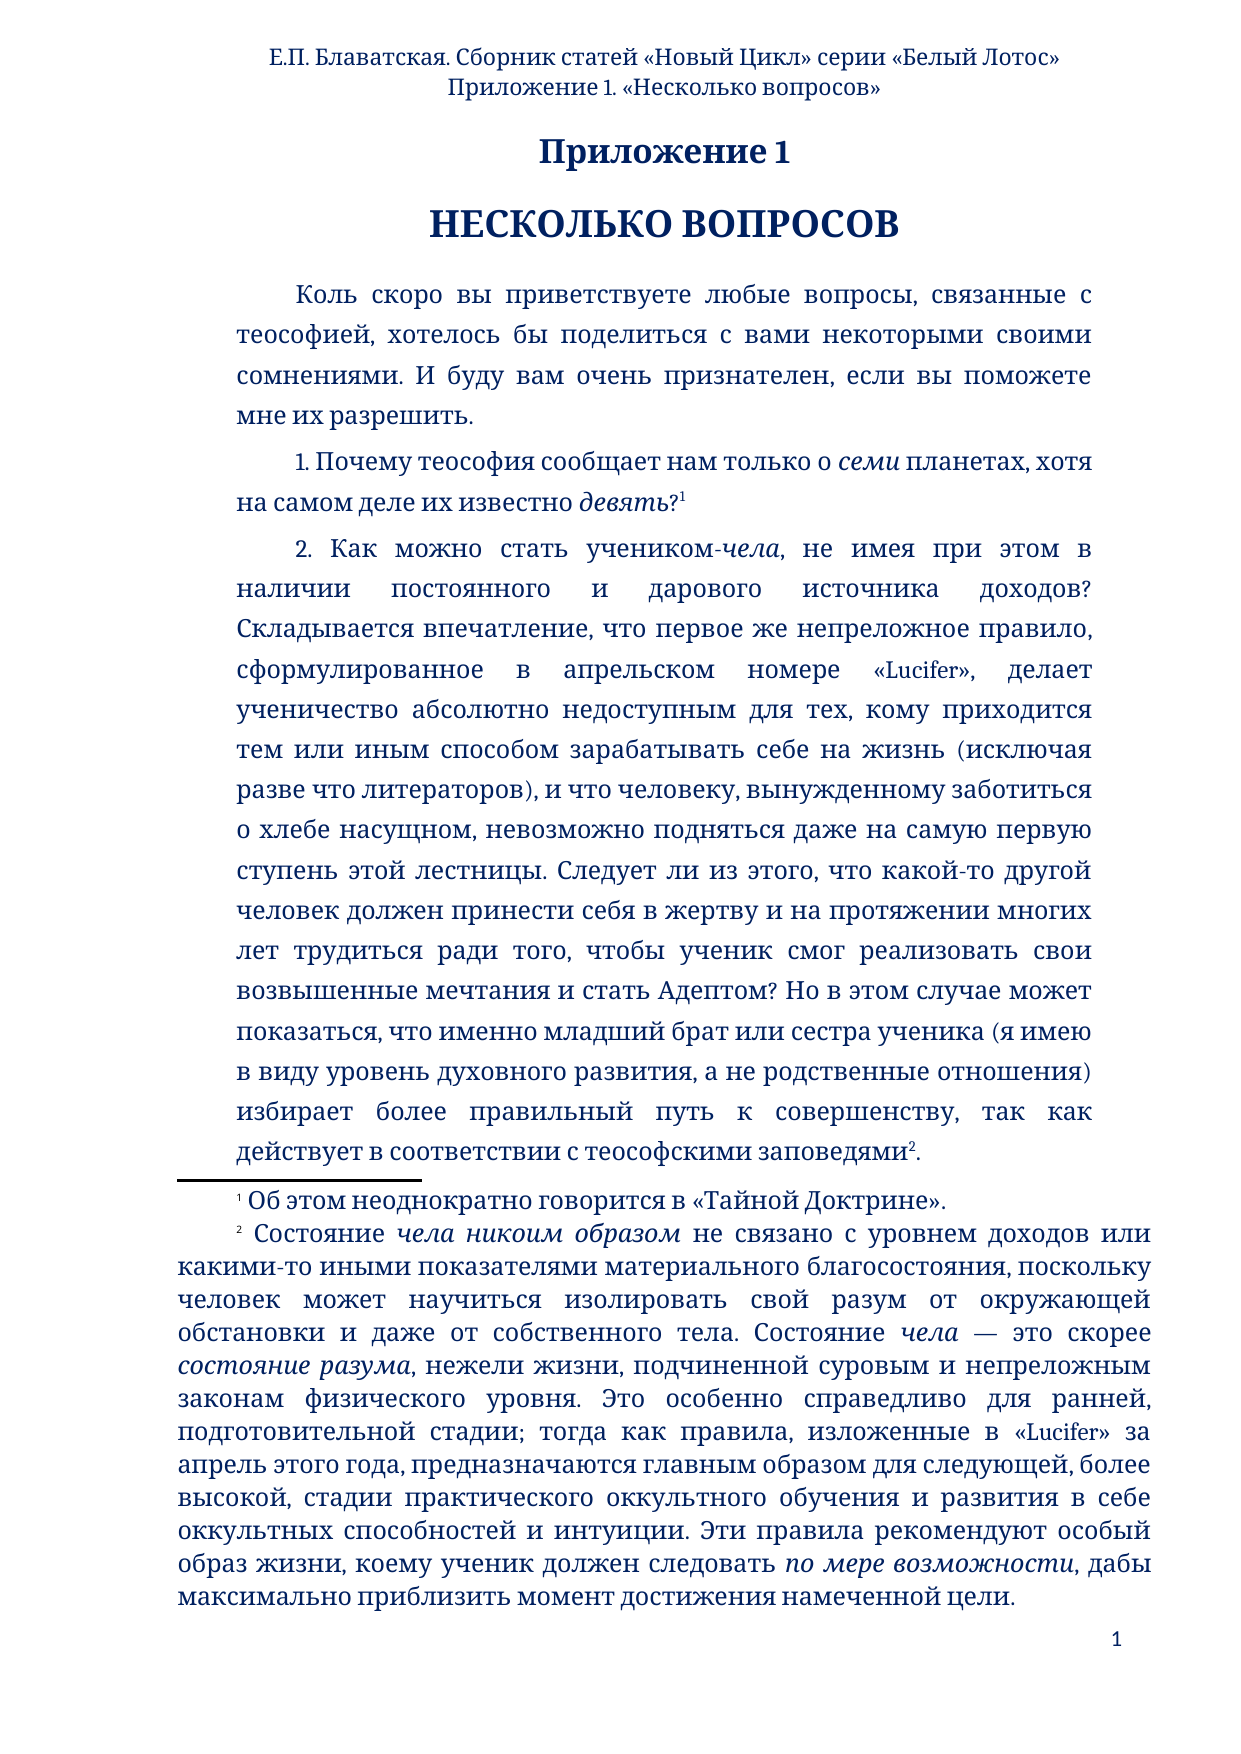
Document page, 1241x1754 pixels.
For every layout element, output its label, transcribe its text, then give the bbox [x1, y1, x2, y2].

text 1. Почему теософия сообщает нам только о семи планетах, хотя на самом деле их известно девять? [236, 448, 1092, 517]
text 2. Как можно стать учеником-чела, не имея при этом в наличии постоянного и дарового источника доходов? Складывается впечатление, что первое же непреложное правило, сформулированное в апрельском номере «Lucifer», делает ученичество абсолютно недоступным для тех, кому приходится тем или иным способом зарабатывать себе на жизнь (исключая разве что литераторов), и что человеку, вынужденному заботиться о хлебе насущном, невозможно подняться даже на самую первую ступень этой лестницы. Следует ли из этого, что какой-то другой человек должен принести себя в жертву и на протяжении многих лет трудиться ради того, чтобы ученик смог реализовать свои возвышенные мечтания и стать Адептом? Но в этом случае может показаться, что именно младший брат или сестра ученика (я имею в виду уровень духовного развития, а не родственные отношения) избирает более правильный путь к совершенству, так как действует в соответствии с теософскими заповедями. [236, 535, 1092, 1167]
text Приложение 1 [177, 134, 1152, 172]
text Коль скоро вы приветствуете любые вопросы, связанные с теософией, хотелось бы поделиться с вами некоторыми своими сомнениями. И буду вам очень признателен, если вы поможете мне их разрешить. [236, 281, 1092, 431]
text НЕСКОЛЬКО ВОПРОСОВ [177, 204, 1152, 247]
